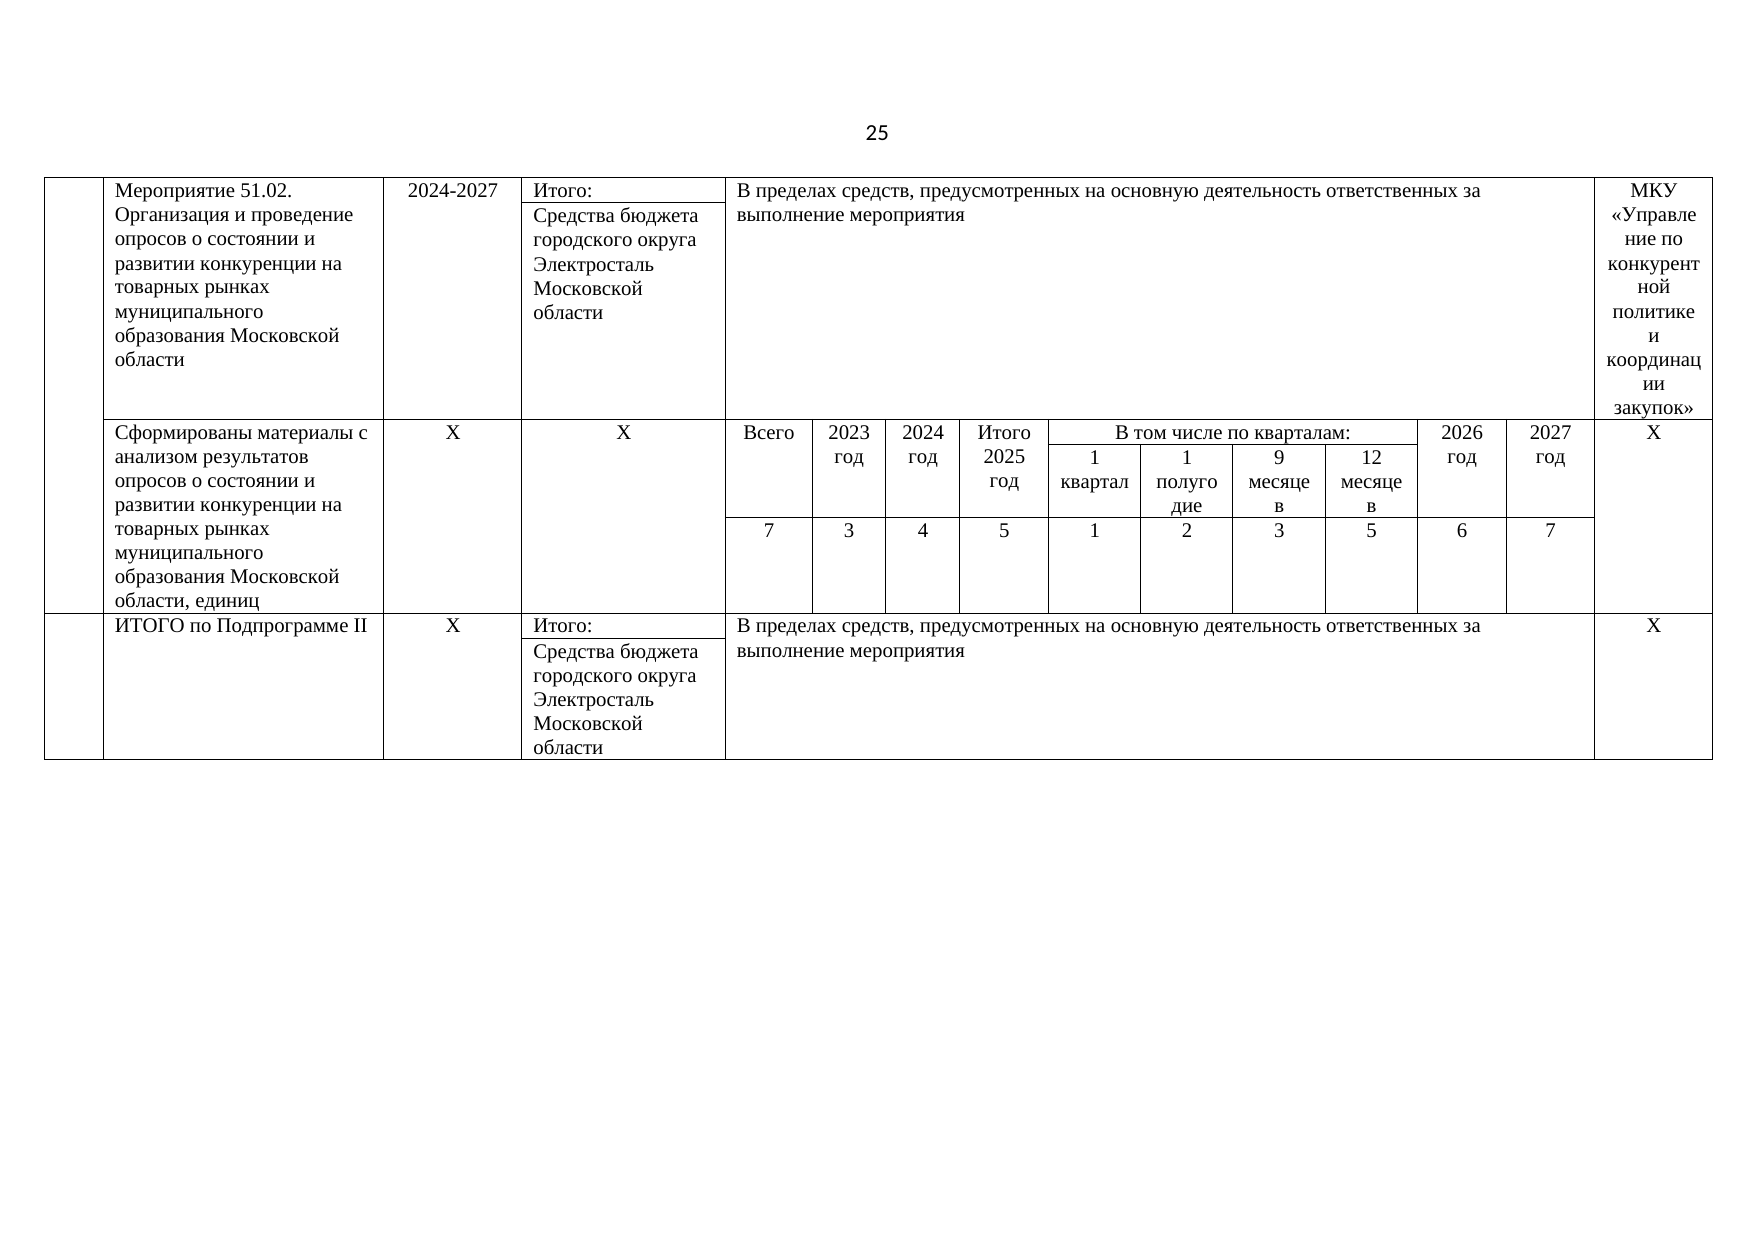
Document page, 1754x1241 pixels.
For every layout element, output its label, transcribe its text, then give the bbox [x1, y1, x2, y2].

table_cell 1 квартал [1049, 445, 1140, 517]
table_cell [522, 203, 725, 419]
table_cell В пределах средств, предусмотренных на основную деятельность ответственных за выполнение мероприятия [726, 614, 1594, 759]
table_cell 7 [1507, 518, 1594, 612]
table_cell 2 [1141, 518, 1232, 612]
table_cell 2026 год [1418, 420, 1506, 517]
table_cell Мероприятие 51.02. Организация и проведение опросов о состоянии и развитии конкуренции на товарных рынках муниципального образования Московской области [104, 178, 383, 419]
table_cell В том числе по кварталам: [1049, 420, 1417, 444]
table_cell 5 [1326, 518, 1417, 612]
table_cell 5 [960, 518, 1048, 612]
table_cell 3 [1233, 518, 1325, 612]
table_cell Х [1595, 420, 1712, 612]
table_cell 1 [1049, 518, 1140, 612]
table_cell Х [1595, 614, 1712, 759]
table_cell 2024-2027 [384, 178, 521, 419]
table_cell 1 полугодие [1141, 445, 1232, 517]
table_cell 3 [813, 518, 885, 612]
table_cell Средства бюджета городского округа Электросталь Московской области [522, 639, 725, 759]
table_cell Х [522, 420, 725, 612]
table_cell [1595, 178, 1712, 419]
table_cell 2023 год [813, 420, 885, 517]
table_cell Х [384, 614, 521, 759]
table_cell ИТОГО по Подпрограмме II [104, 614, 383, 759]
table_cell 2024 год [886, 420, 959, 517]
table_cell 2027 год [1507, 420, 1594, 517]
table_cell 6 [1418, 518, 1506, 612]
table_cell 9 месяцев [1233, 445, 1325, 517]
table_cell Сформированы материалы с анализом результатов опросов о состоянии и развитии конкуренции на товарных рынках муниципального образования Московской области, единиц [104, 420, 383, 612]
table_cell Итого 2025 год [960, 420, 1048, 517]
table_cell 7 [726, 518, 812, 612]
table_cell [45, 614, 103, 759]
table_cell 12 месяцев [1326, 445, 1417, 517]
table_cell Всего [726, 420, 812, 517]
table_cell Итого: [522, 178, 725, 202]
table_cell Итого: [522, 614, 725, 637]
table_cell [726, 178, 1594, 419]
table_cell Х [384, 420, 521, 612]
table_cell 4 [886, 518, 959, 612]
